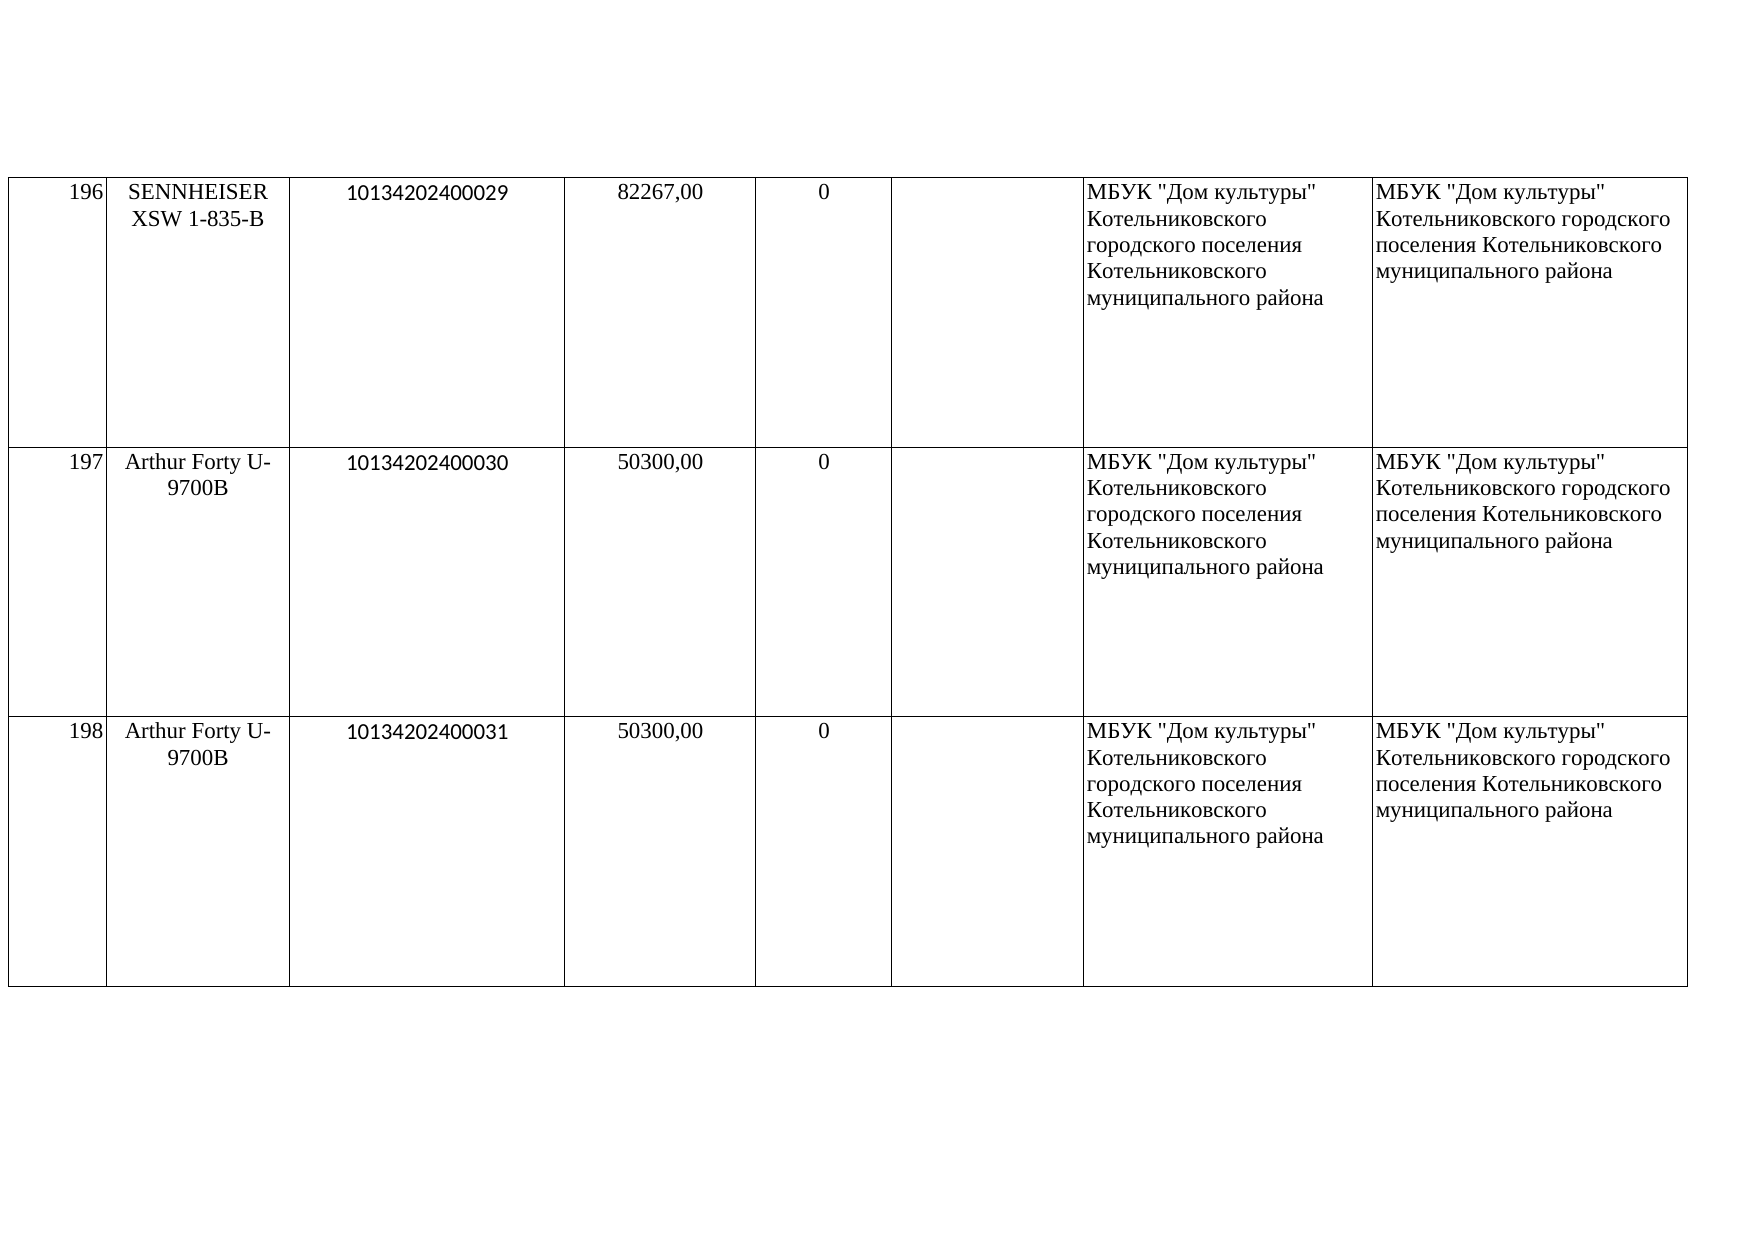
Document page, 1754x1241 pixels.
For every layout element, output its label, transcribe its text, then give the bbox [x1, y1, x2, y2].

table_cell [892, 178, 1083, 447]
table_cell [892, 448, 1083, 716]
table_cell 196 [9, 178, 106, 447]
table_cell [892, 717, 1083, 986]
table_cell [107, 178, 289, 447]
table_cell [107, 717, 289, 986]
table_cell 0 [756, 717, 891, 986]
table_cell 0 [756, 448, 891, 716]
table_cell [1084, 717, 1372, 986]
table_cell МБУК "Дом культуры" Котельниковского городского поселения Котельниковского муниципального района [1373, 448, 1687, 716]
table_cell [1084, 178, 1372, 447]
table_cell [1373, 717, 1687, 986]
table_cell 10134202400029 [290, 178, 564, 447]
table_cell Arthur Forty U-9700B [107, 448, 289, 716]
table_cell 50300,00 [565, 717, 755, 986]
table_cell 10134202400031 [290, 717, 564, 986]
table_cell 198 [9, 717, 106, 986]
table_cell 10134202400030 [290, 448, 564, 716]
table_cell МБУК "Дом культуры" Котельниковского городского поселения Котельниковского муниципального района [1084, 448, 1372, 716]
table_cell 197 [9, 448, 106, 716]
table_cell 50300,00 [565, 448, 755, 716]
table_cell 82267,00 [565, 178, 755, 447]
table_cell 0 [756, 178, 891, 447]
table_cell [1373, 178, 1687, 447]
